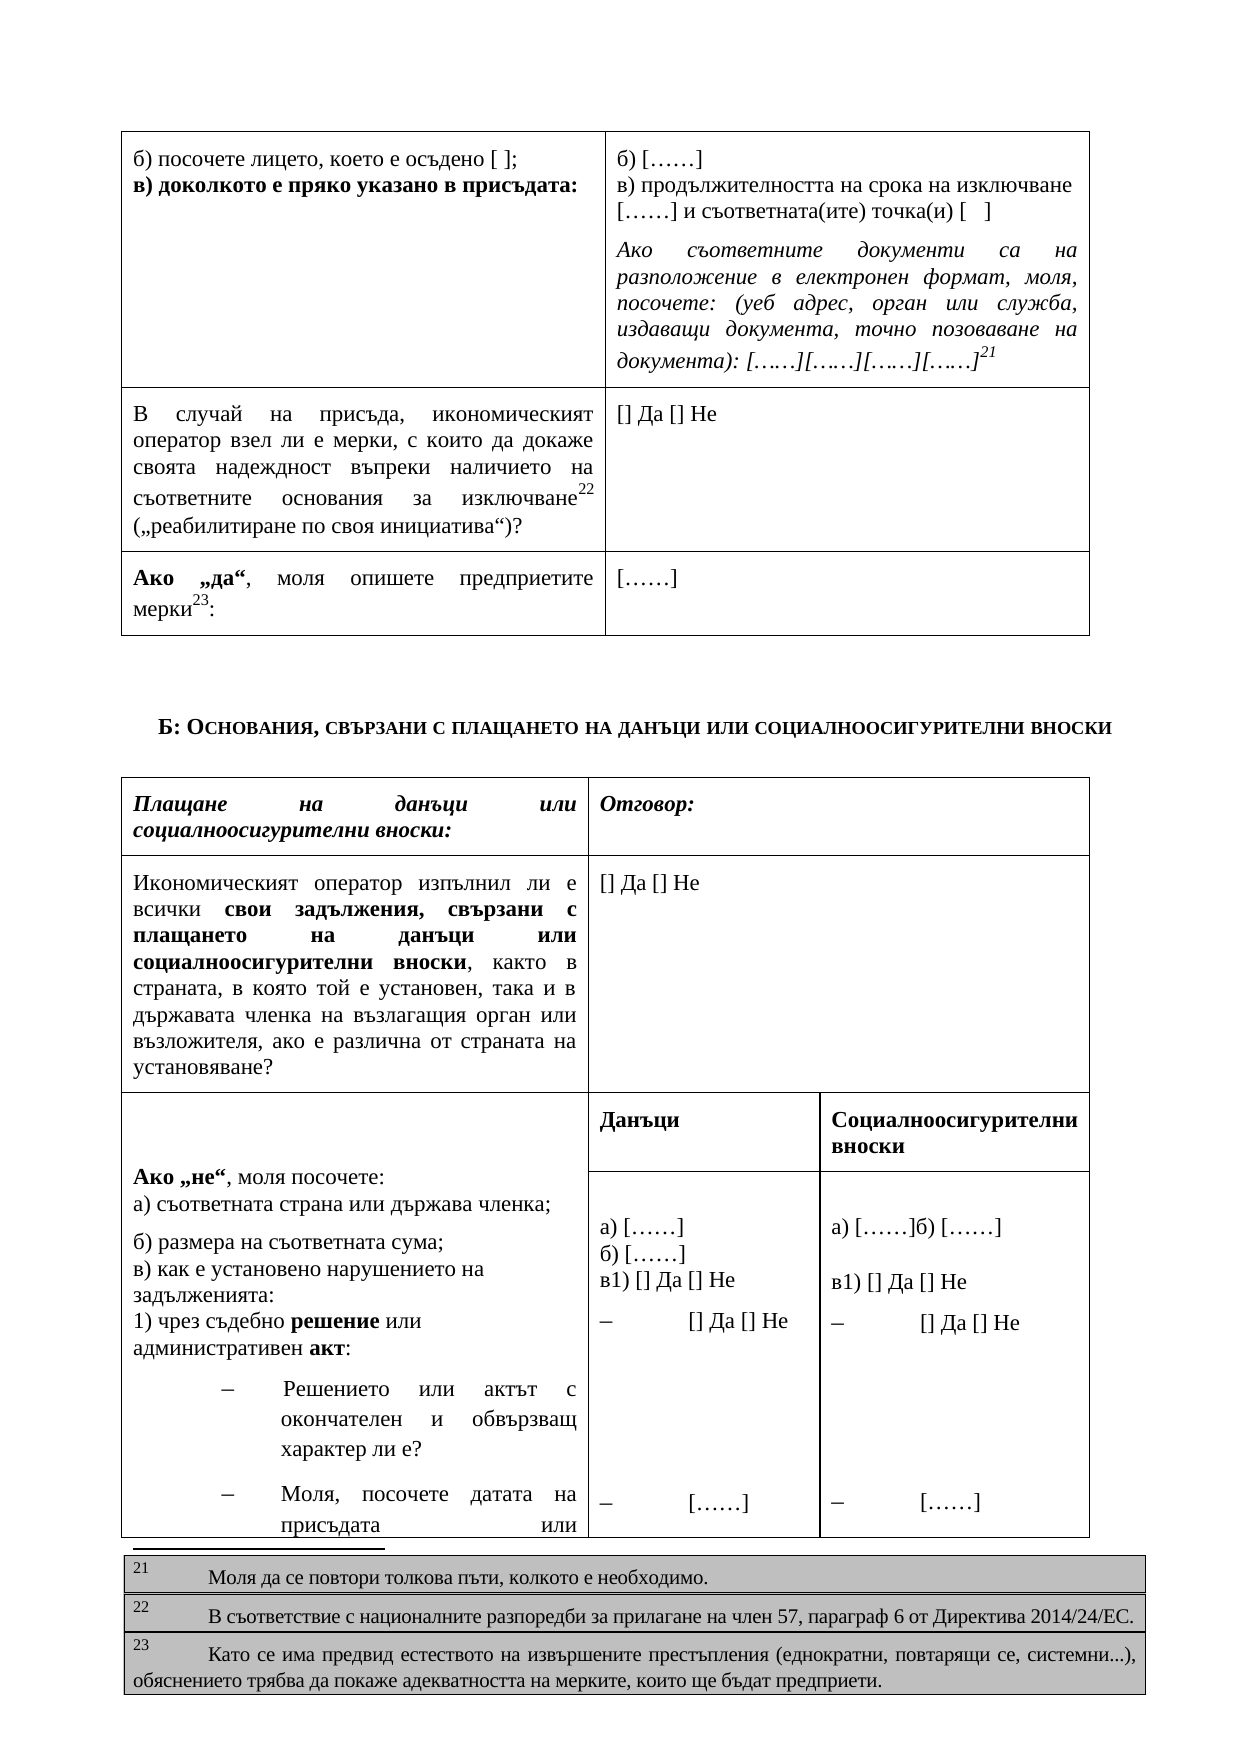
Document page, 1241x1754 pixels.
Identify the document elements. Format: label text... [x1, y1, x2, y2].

table_cell В случай на присъда, икономическият оператор взел ли е мерки, с които да докаже своята надеждност въпреки наличието на съответните основания за изключване („реабилитиране по своя инициатива“)? [122, 388, 605, 551]
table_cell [589, 1172, 819, 1537]
table_cell Социалноосигурителни вноски [821, 1093, 1089, 1171]
table_cell a) дата:[ ], буква(и): [ ], причина(а):[ ] б) [……] в) продължителността на срока на изключване [……] и съответната(ите) точка(и) [ ] Ако съответните документи са на разположение в електронен формат, моля, посочете: (уеб адрес, орган или служба, издаващи документа, точно позоваване на документа): [……][……][……][……] [606, 132, 1089, 387]
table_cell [821, 1172, 1089, 1537]
table_cell Ако „да“, моля посочете: а) дата на присъдата, посочете за коя от точки 1 — 6 се отнася и основанието(ята) за нея; б) посочете лицето, което е осъдено [ ]; в) доколкото е пряко указано в присъдата: [122, 132, 605, 387]
table_header Отговор: [589, 778, 1089, 855]
table_cell [] Да [] Не [589, 856, 1089, 1092]
table_cell Ако „не“, моля посочете: а) съответната страна или държава членка; б) размера на съответната сума; в) как е установено нарушението на задълженията: 1) чрез съдебно решение или административен акт: Решението или актът с окончателен и обвързващ характер ли е? Моля, посочете датата на присъдата или решението/акта. В случай на присъда — срокът на изключване, ако е определен пряко в присъдата: 2) по друг начин? Моля, уточнете: г) Икономическият оператор изпълнил ли е задълженията си, като изплати или поеме обвързващ ангажимент да изплати дължимите данъци или социалноосигурителни вноски, включително, когато е приложимо, всички начислени лихви или глоби? [122, 1093, 588, 1537]
table_cell [……] [606, 552, 1089, 635]
table_header Плащане на данъци или социалноосигурителни вноски: [122, 778, 588, 855]
table_cell Ако „да“, моля опишете предприетите мерки: [122, 552, 605, 635]
table_cell [] Да [] Не [606, 388, 1089, 551]
text Б: Основания, свързани с плащането на данъци или социалноосигурителни вноски [133, 713, 1137, 739]
table_cell Данъци [589, 1093, 819, 1171]
table_cell Икономическият оператор изпълнил ли е всички свои задължения, свързани с плащането на данъци или социалноосигурителни вноски, както в страната, в която той е установен, така и в държавата членка на възлагащия орган или възложителя, ако е различна от страната на установяване? [122, 856, 588, 1092]
